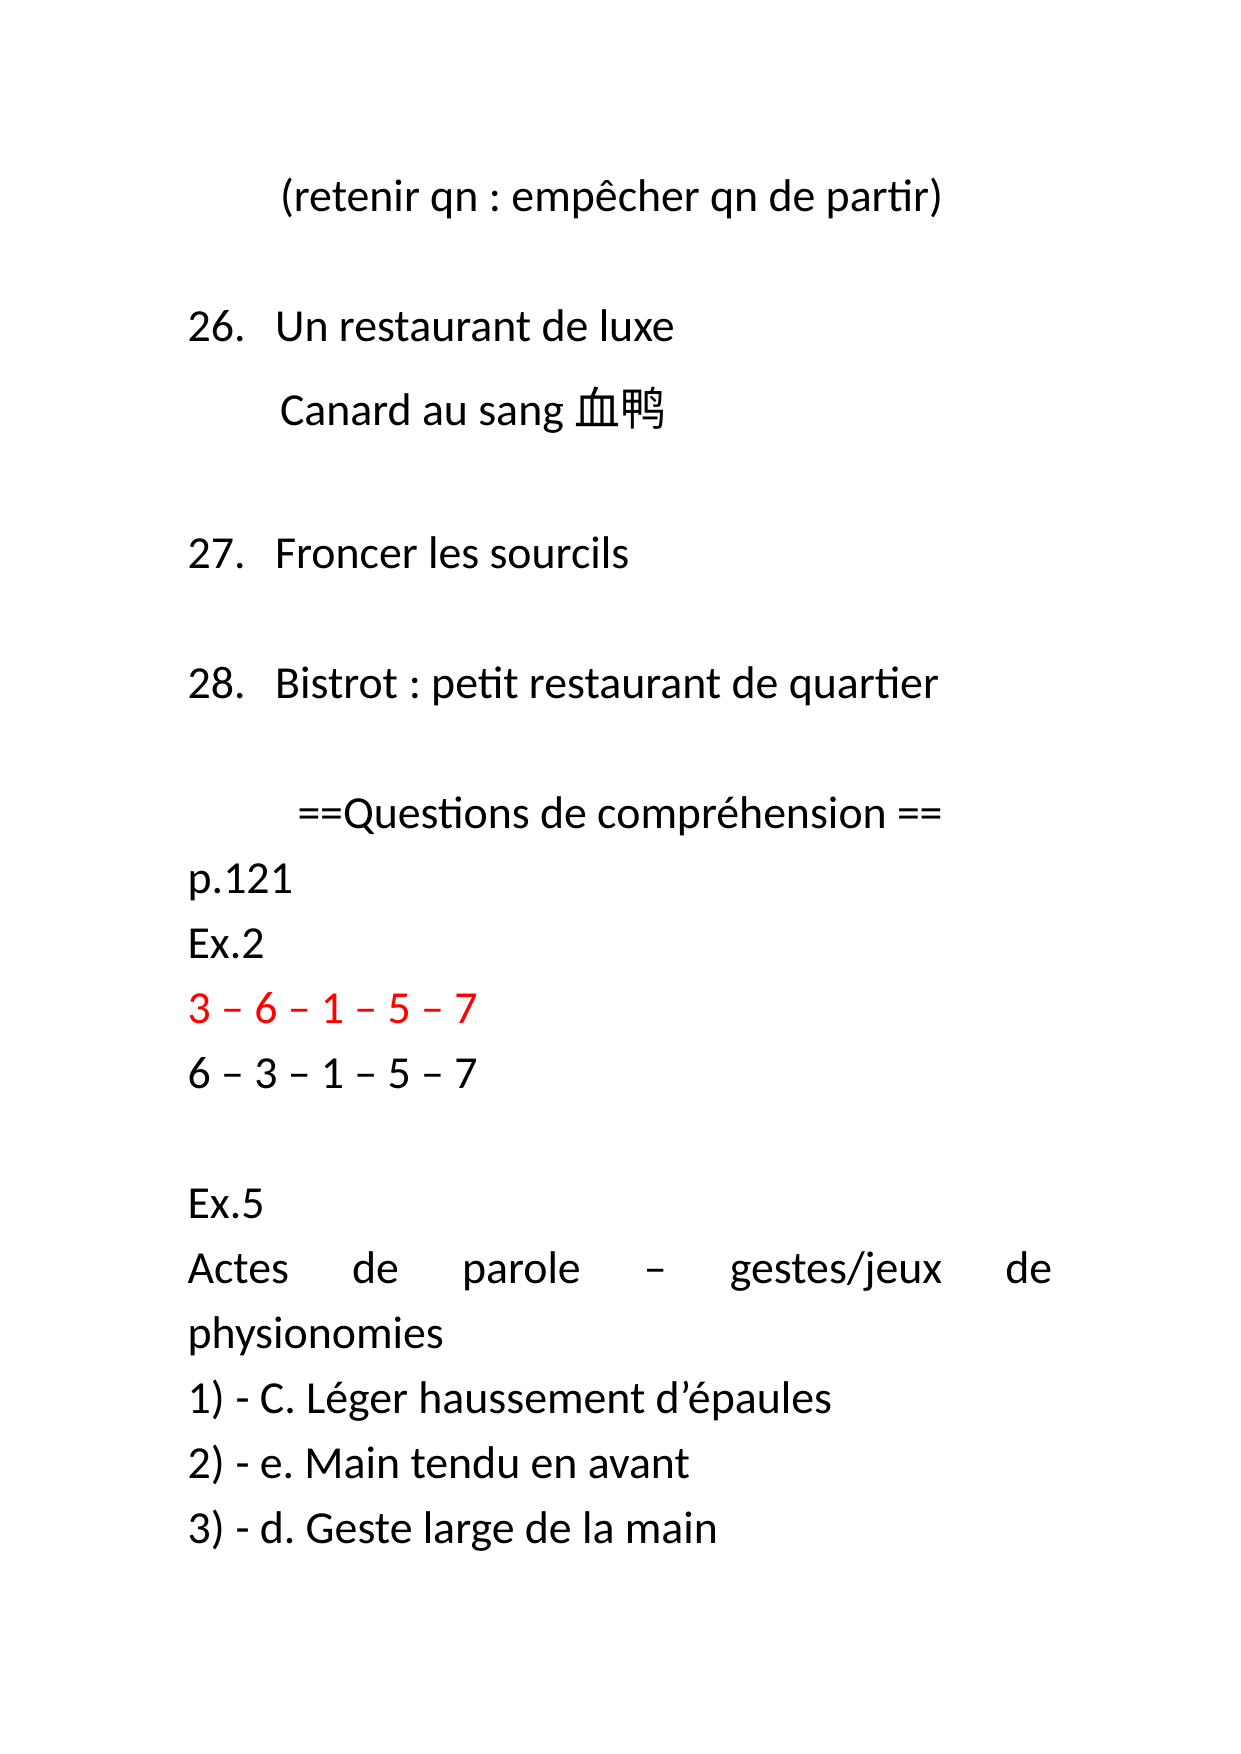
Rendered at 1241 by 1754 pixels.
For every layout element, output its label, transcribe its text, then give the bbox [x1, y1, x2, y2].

list - C. Léger haussement d’épaules [187, 1364, 1053, 1429]
text Canard au sang 血鸭 [187, 357, 1053, 454]
text p.121 [187, 844, 1053, 909]
text Ex.2 [187, 909, 1053, 974]
text Actes de parole – gestes/jeux de physionomies [187, 1234, 1053, 1364]
text ==Questions de compréhension == [187, 779, 1053, 844]
text Ex.5 [187, 1169, 1053, 1234]
list Bistrot : petit restaurant de quartier [187, 649, 1053, 714]
text 6 – 3 – 1 – 5 – 7 [187, 1039, 1053, 1104]
list Froncer les sourcils [187, 519, 1053, 584]
text 3 – 6 – 1 – 5 – 7 [187, 974, 1053, 1039]
text (retenir qn : empêcher qn de partir) [187, 162, 1053, 227]
list - e. Main tendu en avant [187, 1429, 1053, 1494]
list - d. Geste large de la main [187, 1494, 1053, 1559]
list Un restaurant de luxe [187, 292, 1053, 357]
